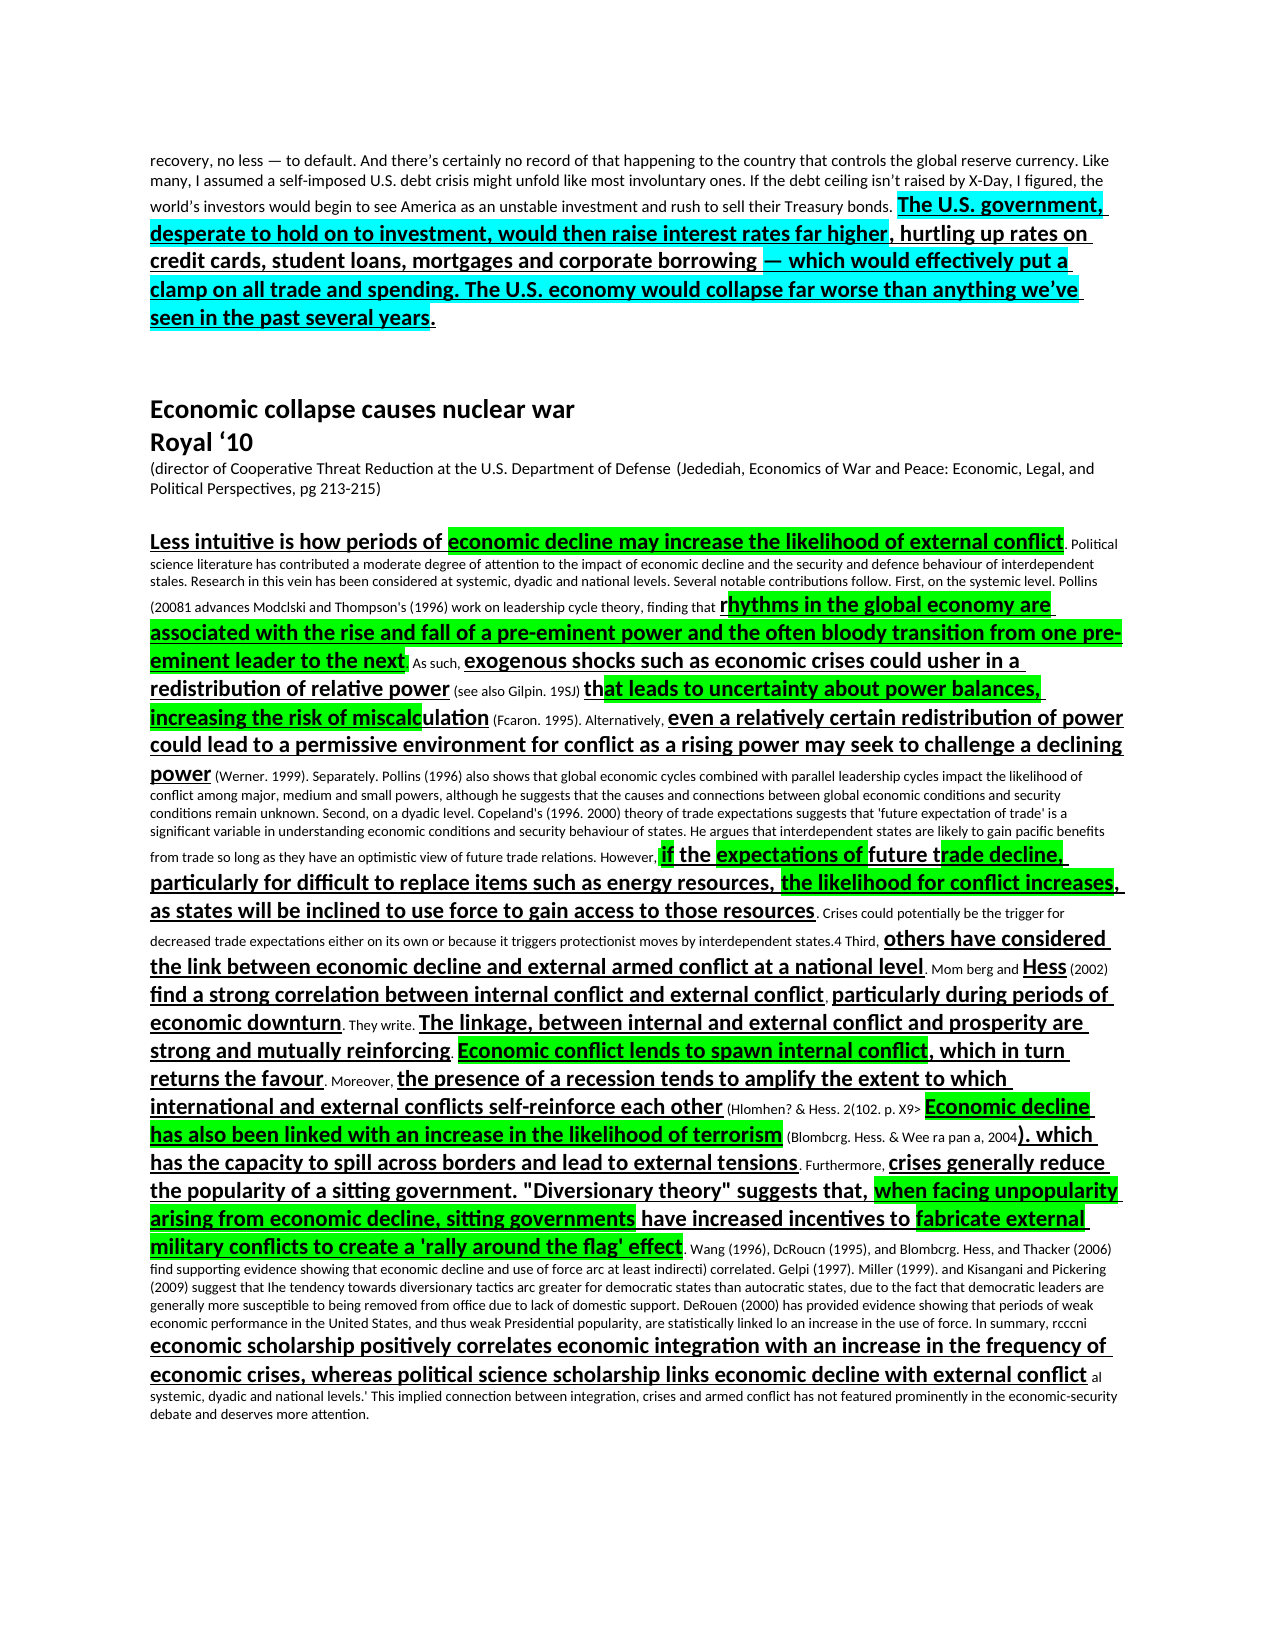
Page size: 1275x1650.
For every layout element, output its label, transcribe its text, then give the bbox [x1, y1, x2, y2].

text Less intuitive is how periods of economic decline may increase the likelihood of external conflict. Political science literature has contributed a moderate degree of attention to the impact of economic decline and the security and defence behaviour of interdependent stales. Research in this vein has been considered at systemic, dyadic and national levels. Several notable contributions follow. First, on the systemic level. Pollins (20081 advances Modclski and Thompson's (1996) work on leadership cycle theory, finding that rhythms in the global economy are associated with the rise and fall of a pre-eminent power and the often bloody transition from one pre-eminent leader to the next. As such, exogenous shocks such as economic crises could usher in a redistribution of relative power (see also Gilpin. 19SJ) that leads to uncertainty about power balances, increasing the risk of miscalculation (Fcaron. 1995). Alternatively, even a relatively certain redistribution of power could lead to a permissive environment for conflict as a rising power may seek to challenge a declining power (Werner. 1999). Separately. Pollins (1996) also shows that global economic cycles combined with parallel leadership cycles impact the likelihood of conflict among major, medium and small powers, although he suggests that the causes and connections between global economic conditions and security conditions remain unknown. Second, on a dyadic level. Copeland's (1996. 2000) theory of trade expectations suggests that 'future expectation of trade' is a significant variable in understanding economic conditions and security behaviour of states. He argues that interdependent states are likely to gain pacific benefits from trade so long as they have an optimistic view of future trade relations. However, if the expectations of future trade decline, particularly for difficult to replace items such as energy resources, the likelihood for conflict increases, as states will be inclined to use force to gain access to those resources. Crises could potentially be the trigger for decreased trade expectations either on its own or because it triggers protectionist moves by interdependent states.4 Third, others have considered the link between economic decline and external armed conflict at a national level. Mom berg and Hess (2002) find a strong correlation between internal conflict and external conflict, particularly during periods of economic downturn. They write. The linkage, between internal and external conflict and prosperity are strong and mutually reinforcing. Economic conflict lends to spawn internal conflict, which in turn returns the favour. Moreover, the presence of a recession tends to amplify the extent to which international and external conflicts self-reinforce each other (Hlomhen? & Hess. 2(102. p. X9> Economic decline has also been linked with an increase in the likelihood of terrorism (Blombcrg. Hess. & Wee ra pan a, 2004). which has the capacity to spill across borders and lead to external tensions. Furthermore, crises generally reduce the popularity of a sitting government. "Diversionary theory" suggests that, when facing unpopularity arising from economic decline, sitting governments have increased incentives to fabricate external military conflicts to create a 'rally around the flag' effect. Wang (1996), DcRoucn (1995), and Blombcrg. Hess, and Thacker (2006) find supporting evidence showing that economic decline and use of force arc at least indirecti) correlated. Gelpi (1997). Miller (1999). and Kisangani and Pickering (2009) suggest that Ihe tendency towards diversionary tactics arc greater for democratic states than autocratic states, due to the fact that democratic leaders are generally more susceptible to being removed from office due to lack of domestic support. DeRouen (2000) has provided evidence showing that periods of weak economic performance in the United States, and thus weak Presidential popularity, are statistically linked lo an increase in the use of force. In summary, rcccni economic scholarship positively correlates economic integration with an increase in the frequency of economic crises, whereas political science scholarship links economic decline with external conflict al systemic, dyadic and national levels.' This implied connection between integration, crises and armed conflict has not featured prominently in the economic-security debate and deserves more attention. [150, 527, 1125, 892]
text (director of Cooperative Threat Reduction at the U.S. Department of Defense (Jedediah, Economics of War and Peace: Economic, Legal, and Political Perspectives, pg 213-215) [150, 458, 1125, 499]
text Less intuitive is how periods of economic decline may increase the likelihood of external conflict. Political science literature has contributed a moderate degree of attention to the impact of economic decline and the security and defence behaviour of interdependent stales. Research in this vein has been considered at systemic, dyadic and national levels. Several notable contributions follow. First, on the systemic level. Pollins (20081 advances Modclski and Thompson's (1996) work on leadership cycle theory, finding that rhythms in the global economy are associated with the rise and fall of a pre-eminent power and the often bloody transition from one pre-eminent leader to the next. As such, exogenous shocks such as economic crises could usher in a redistribution of relative power (see also Gilpin. 19SJ) that leads to uncertainty about power balances, increasing the risk of miscalculation (Fcaron. 1995). Alternatively, even a relatively certain redistribution of power could lead to a permissive environment for conflict as a rising power may seek to challenge a declining power (Werner. 1999). Separately. Pollins (1996) also shows that global economic cycles combined with parallel leadership cycles impact the likelihood of conflict among major, medium and small powers, although he suggests that the causes and connections between global economic conditions and security conditions remain unknown. Second, on a dyadic level. Copeland's (1996. 2000) theory of trade expectations suggests that 'future expectation of trade' is a significant variable in understanding economic conditions and security behaviour of states. He argues that interdependent states are likely to gain pacific benefits from trade so long as they have an optimistic view of future trade relations. However, if the expectations of future trade decline, particularly for difficult to replace items such as energy resources, the likelihood for conflict increases, as states will be inclined to use force to gain access to those resources. Crises could potentially be the trigger for decreased trade expectations either on its own or because it triggers protectionist moves by interdependent states.4 Third, others have considered the link between economic decline and external armed conflict at a national level. Mom berg and Hess (2002) find a strong correlation between internal conflict and external conflict, particularly during periods of economic downturn. They write. The linkage, between internal and external conflict and prosperity are strong and mutually reinforcing. Economic conflict lends to spawn internal conflict, which in turn returns the favour. Moreover, the presence of a recession tends to amplify the extent to which international and external conflicts self-reinforce each other (Hlomhen? & Hess. 2(102. p. X9> Economic decline has also been linked with an increase in the likelihood of terrorism (Blombcrg. Hess. & Wee ra pan a, 2004). which has the capacity to spill across borders and lead to external tensions. Furthermore, crises generally reduce the popularity of a sitting government. "Diversionary theory" suggests that, when facing unpopularity arising from economic decline, sitting governments have increased incentives to fabricate external military conflicts to create a 'rally around the flag' effect. Wang (1996), DcRoucn (1995), and Blombcrg. Hess, and Thacker (2006) find supporting evidence showing that economic decline and use of force arc at least indirecti) correlated. Gelpi (1997). Miller (1999). and Kisangani and Pickering (2009) suggest that Ihe tendency towards diversionary tactics arc greater for democratic states than autocratic states, due to the fact that democratic leaders are generally more susceptible to being removed from office due to lack of domestic support. DeRouen (2000) has provided evidence showing that periods of weak economic performance in the United States, and thus weak Presidential popularity, are statistically linked lo an increase in the use of force. In summary, rcccni economic scholarship positively correlates economic integration with an increase in the frequency of economic crises, whereas political science scholarship links economic decline with external conflict al systemic, dyadic and national levels.' This implied connection between integration, crises and armed conflict has not featured prominently in the economic-security debate and deserves more attention. [150, 894, 1125, 1423]
text Royal ‘10 [150, 425, 1125, 458]
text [150, 150, 1125, 331]
subtitle Economic collapse causes nuclear war [150, 392, 1125, 425]
